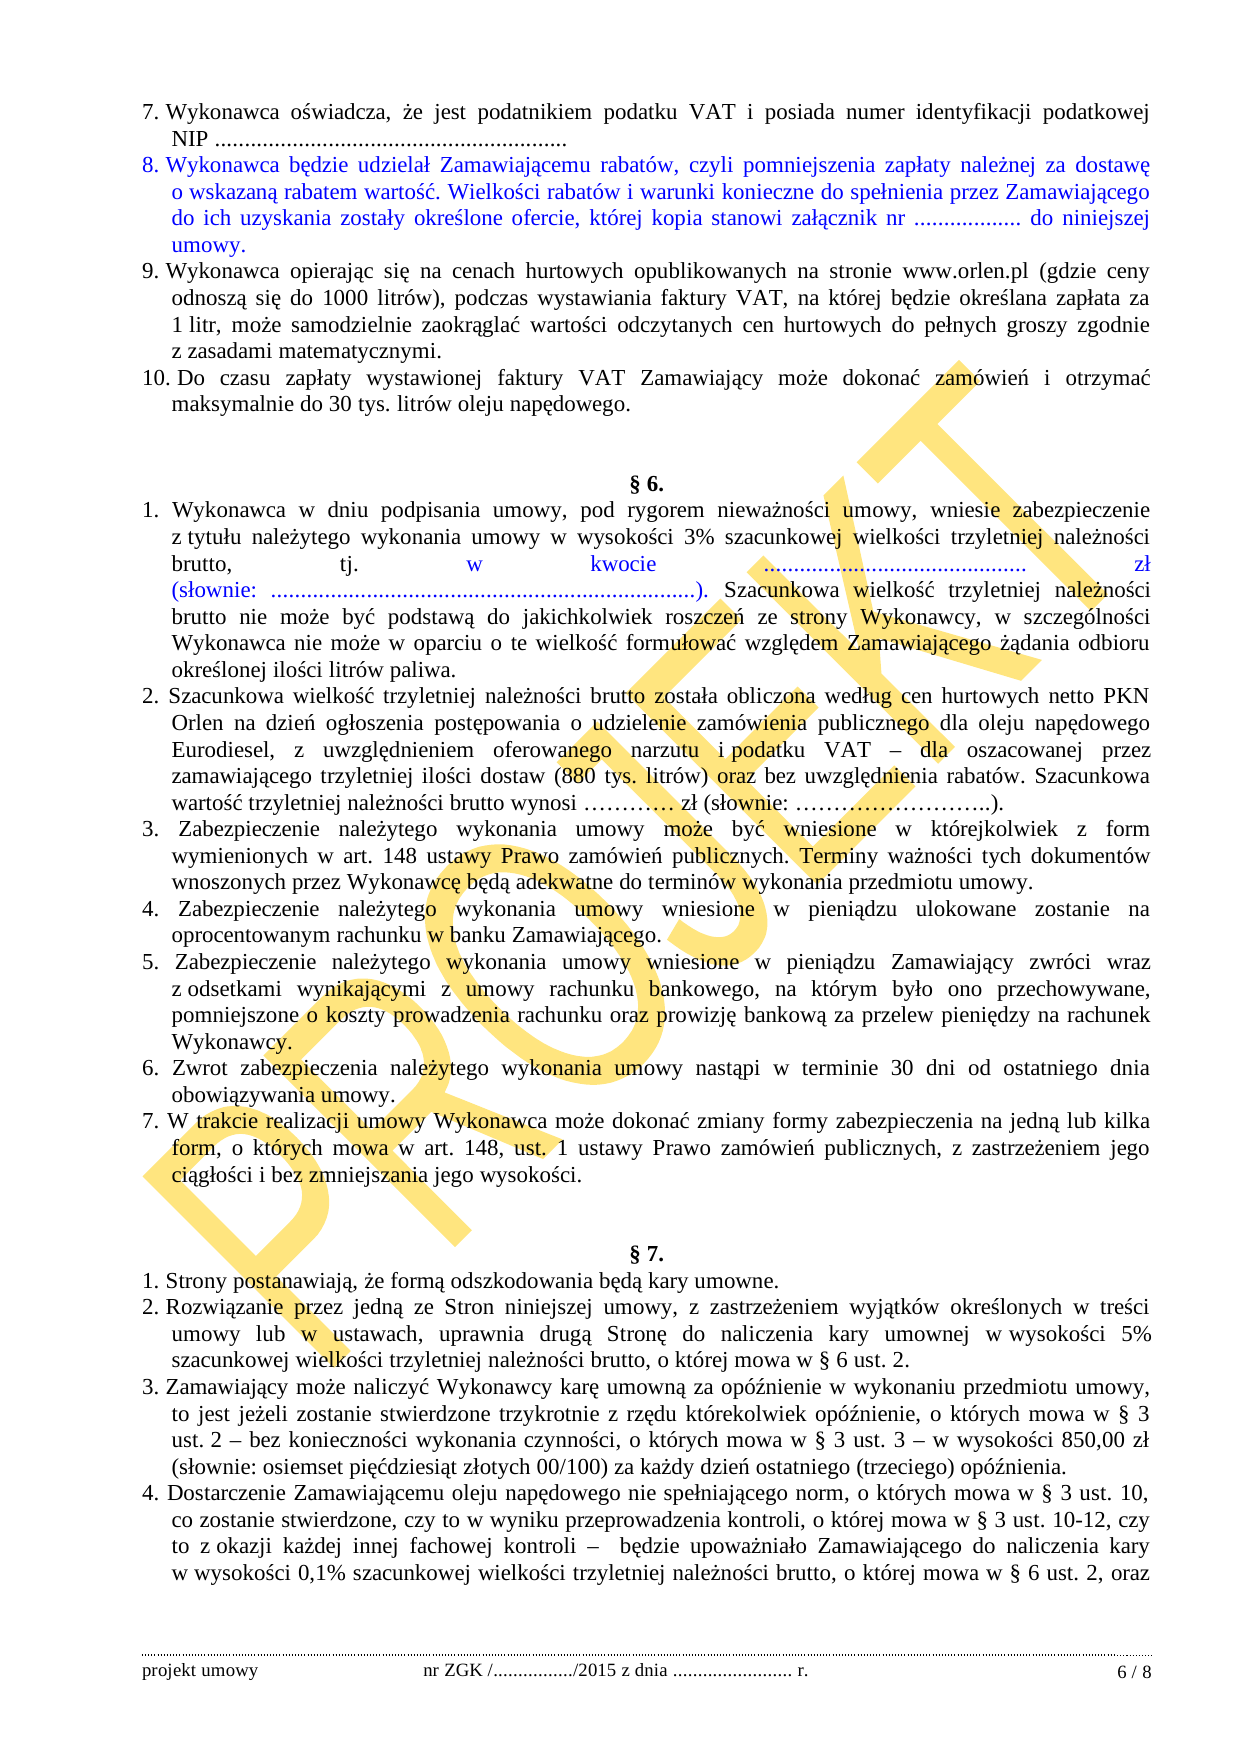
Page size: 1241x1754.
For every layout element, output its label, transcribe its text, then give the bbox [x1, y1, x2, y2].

text 3. Zabezpieczenie należytego wykonania umowy może być wniesione w którejkolwiek z form wymienionych w art. 148 ustawy Prawo zamówień publicznych. Terminy ważności tych dokumentów wnoszonych przez Wykonawcę będą adekwatne do terminów wykonania przedmiotu umowy. [142, 815, 1152, 895]
text 7. Wykonawca oświadcza, że jest podatnikiem podatku VAT i posiada numer identyfikacji podatkowej NIP ........................................................... [142, 98, 1152, 151]
text 4. Zabezpieczenie należytego wykonania umowy wniesione w pieniądzu ulokowane zostanie na oprocentowanym rachunku w banku Zamawiającego. [142, 895, 1152, 948]
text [142, 1479, 1152, 1585]
text 6. Zwrot zabezpieczenia należytego wykonania umowy nastąpi w terminie 30 dni od ostatniego dnia obowiązywania umowy. [142, 1054, 1152, 1107]
text 10. Do czasu zapłaty wystawionej faktury VAT Zamawiający może dokonać zamówień i otrzymać maksymalnie do 30 tys. litrów oleju napędowego. [142, 363, 1152, 417]
text 7. W trakcie realizacji umowy Wykonawca może dokonać zmiany formy zabezpieczenia na jedną lub kilka form, o których mowa w art. 148, ust. 1 ustawy Prawo zamówień publicznych, z zastrzeżeniem jego ciągłości i bez zmniejszania jego wysokości. [142, 1107, 1152, 1187]
text § 7. [142, 1240, 1152, 1267]
text 3. Zamawiający może naliczyć Wykonawcy karę umowną za opóźnienie w wykonaniu przedmiotu umowy, to jest jeżeli zostanie stwierdzone trzykrotnie z rzędu którekolwiek opóźnienie, o których mowa w § 3 ust. 2 – bez konieczności wykonania czynności, o których mowa w § 3 ust. 3 – w wysokości 850,00 zł (słownie: osiemset pięćdziesiąt złotych 00/100) za każdy dzień ostatniego (trzeciego) opóźnienia. [142, 1373, 1152, 1479]
text 1. Strony postanawiają, że formą odszkodowania będą kary umowne. [142, 1267, 1152, 1293]
text 2. Szacunkowa wielkość trzyletniej należności brutto została obliczona według cen hurtowych netto PKN Orlen na dzień ogłoszenia postępowania o udzielenie zamówienia publicznego dla oleju napędowego Eurodiesel, z uwzględnieniem oferowanego narzutu i podatku VAT – dla oszacowanej przez zamawiającego trzyletniej ilości dostaw (880 tys. litrów) oraz bez uwzględnienia rabatów. Szacunkowa wartość trzyletniej należności brutto wynosi ………… zł (słownie: ……………………..). [142, 682, 1152, 815]
text 9. Wykonawca opierając się na cenach hurtowych opublikowanych na stronie www.orlen.pl (gdzie ceny odnoszą się do ), podczas wystawiania faktury VAT, na której będzie określana zapłata za , może samodzielnie zaokrąglać wartości odczytanych cen hurtowych do pełnych groszy zgodnie z zasadami matematycznymi. [142, 257, 1152, 363]
text 2. Rozwiązanie przez jedną ze Stron niniejszej umowy, z zastrzeżeniem wyjątków określonych w treści umowy lub w ustawach, uprawnia drugą Stronę do naliczenia kary umownej w wysokości 5% szacunkowej wielkości trzyletniej należności brutto, o której mowa w § 6 ust. 2. [142, 1293, 1152, 1373]
text 8. Wykonawca będzie udzielał Zamawiającemu rabatów, czyli pomniejszenia zapłaty należnej za dostawę o wskazaną rabatem wartość. Wielkości rabatów i warunki konieczne do spełnienia przez Zamawiającego do ich uzyskania zostały określone ofercie, której kopia stanowi załącznik nr .................. do niniejszej umowy. [142, 151, 1152, 257]
text 5. Zabezpieczenie należytego wykonania umowy wniesione w pieniądzu Zamawiający zwróci wraz z odsetkami wynikającymi z umowy rachunku bankowego, na którym było ono przechowywane, pomniejszone o koszty prowadzenia rachunku oraz prowizję bankową za przelew pieniędzy na rachunek Wykonawcy. [142, 948, 1152, 1054]
text 1. Wykonawca w dniu podpisania umowy, pod rygorem nieważności umowy, wniesie zabezpieczenie z tytułu należytego wykonania umowy w wysokości 3% szacunkowej wielkości trzyletniej należności brutto, tj. w kwocie ............................................ zł (słownie: .......................................................................). Szacunkowa wielkość trzyletniej należności brutto nie może być podstawą do jakichkolwiek roszczeń ze strony Wykonawcy, w szczególności Wykonawca nie może w oparciu o te wielkość formułować względem Zamawiającego żądania odbioru określonej ilości litrów paliwa. [142, 496, 1152, 682]
text § 6. [142, 470, 1152, 496]
